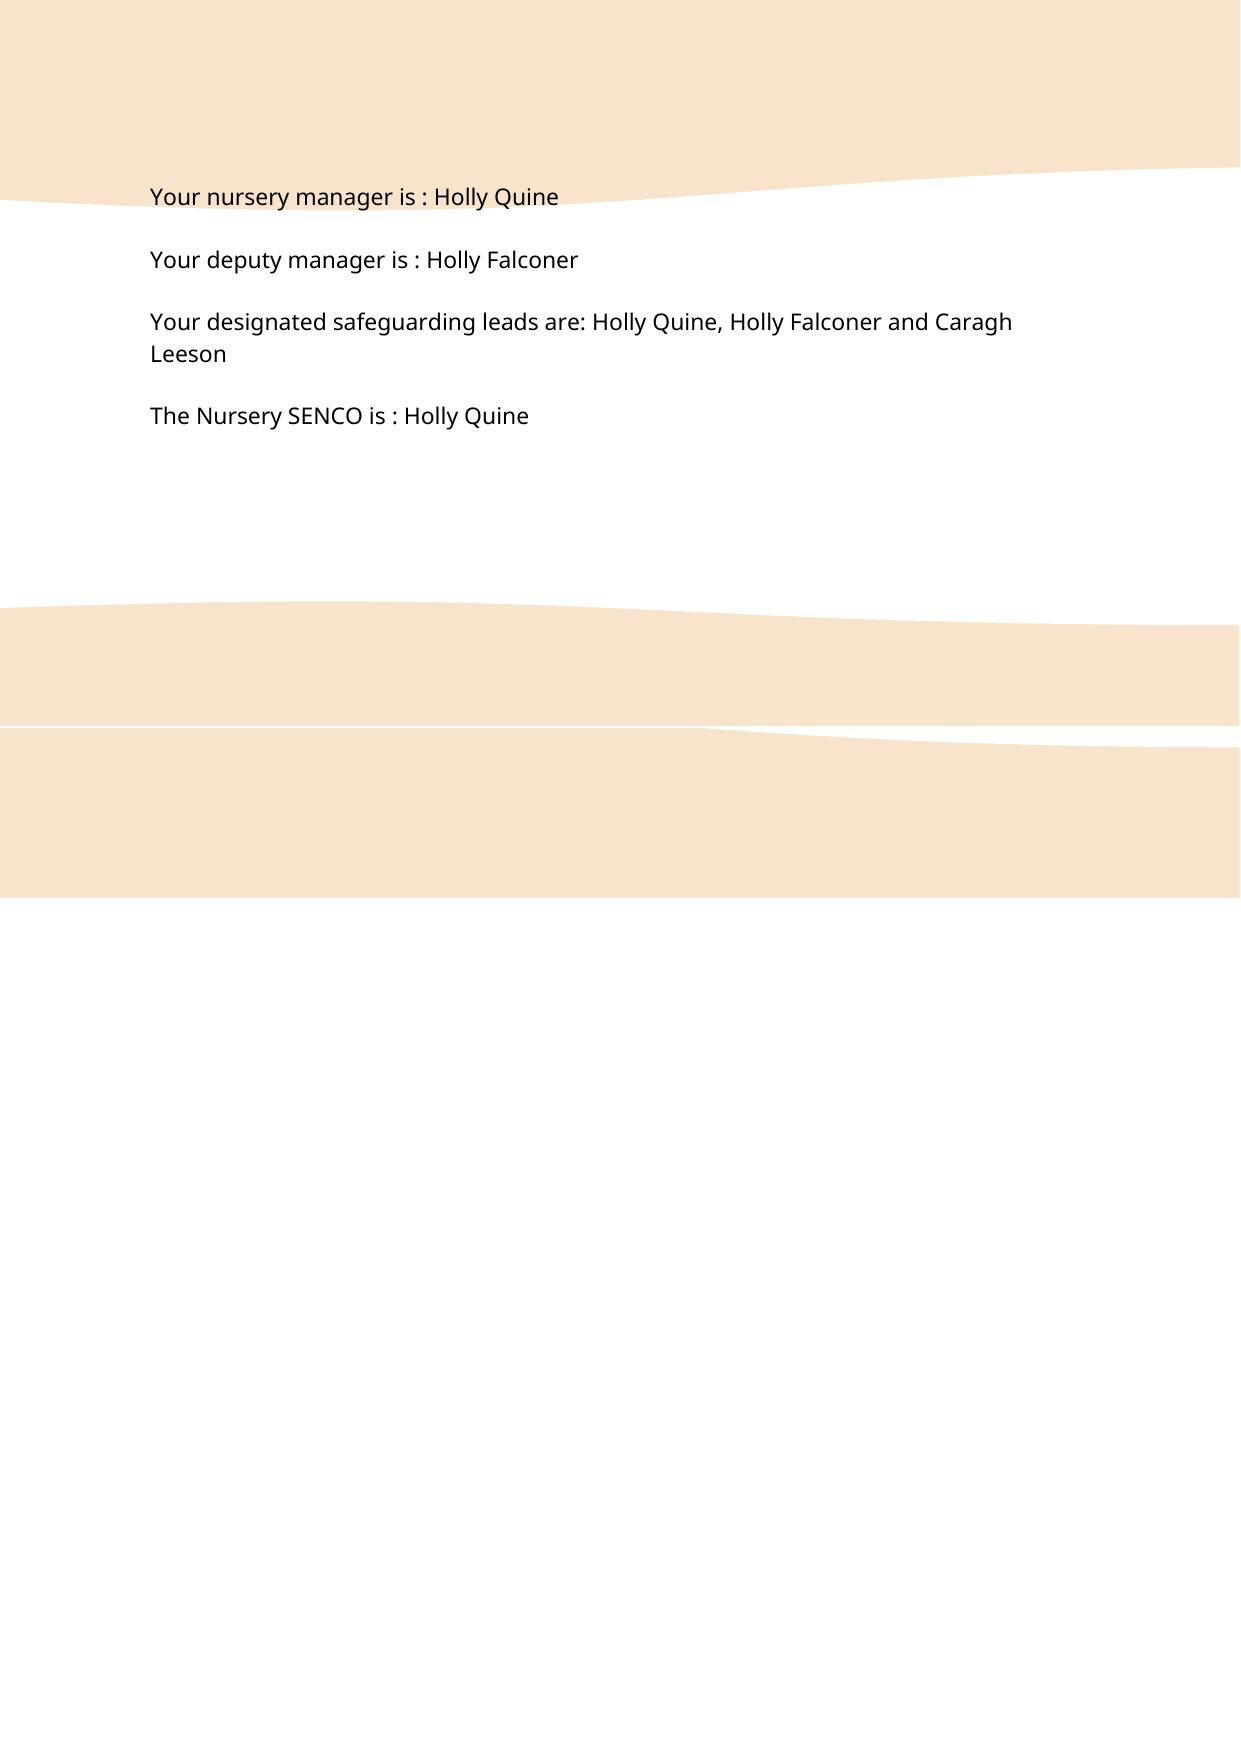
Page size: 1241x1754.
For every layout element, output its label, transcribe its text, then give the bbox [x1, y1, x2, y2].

text The Nursery SENCO is : Holly Quine [150, 400, 1090, 431]
text Your designated safeguarding leads are: Holly Quine, Holly Falconer and Caragh Leeson [150, 306, 1090, 369]
text Your deputy manager is : Holly Falconer [150, 244, 1090, 275]
text Your nursery manager is : Holly Quine [150, 181, 1090, 212]
